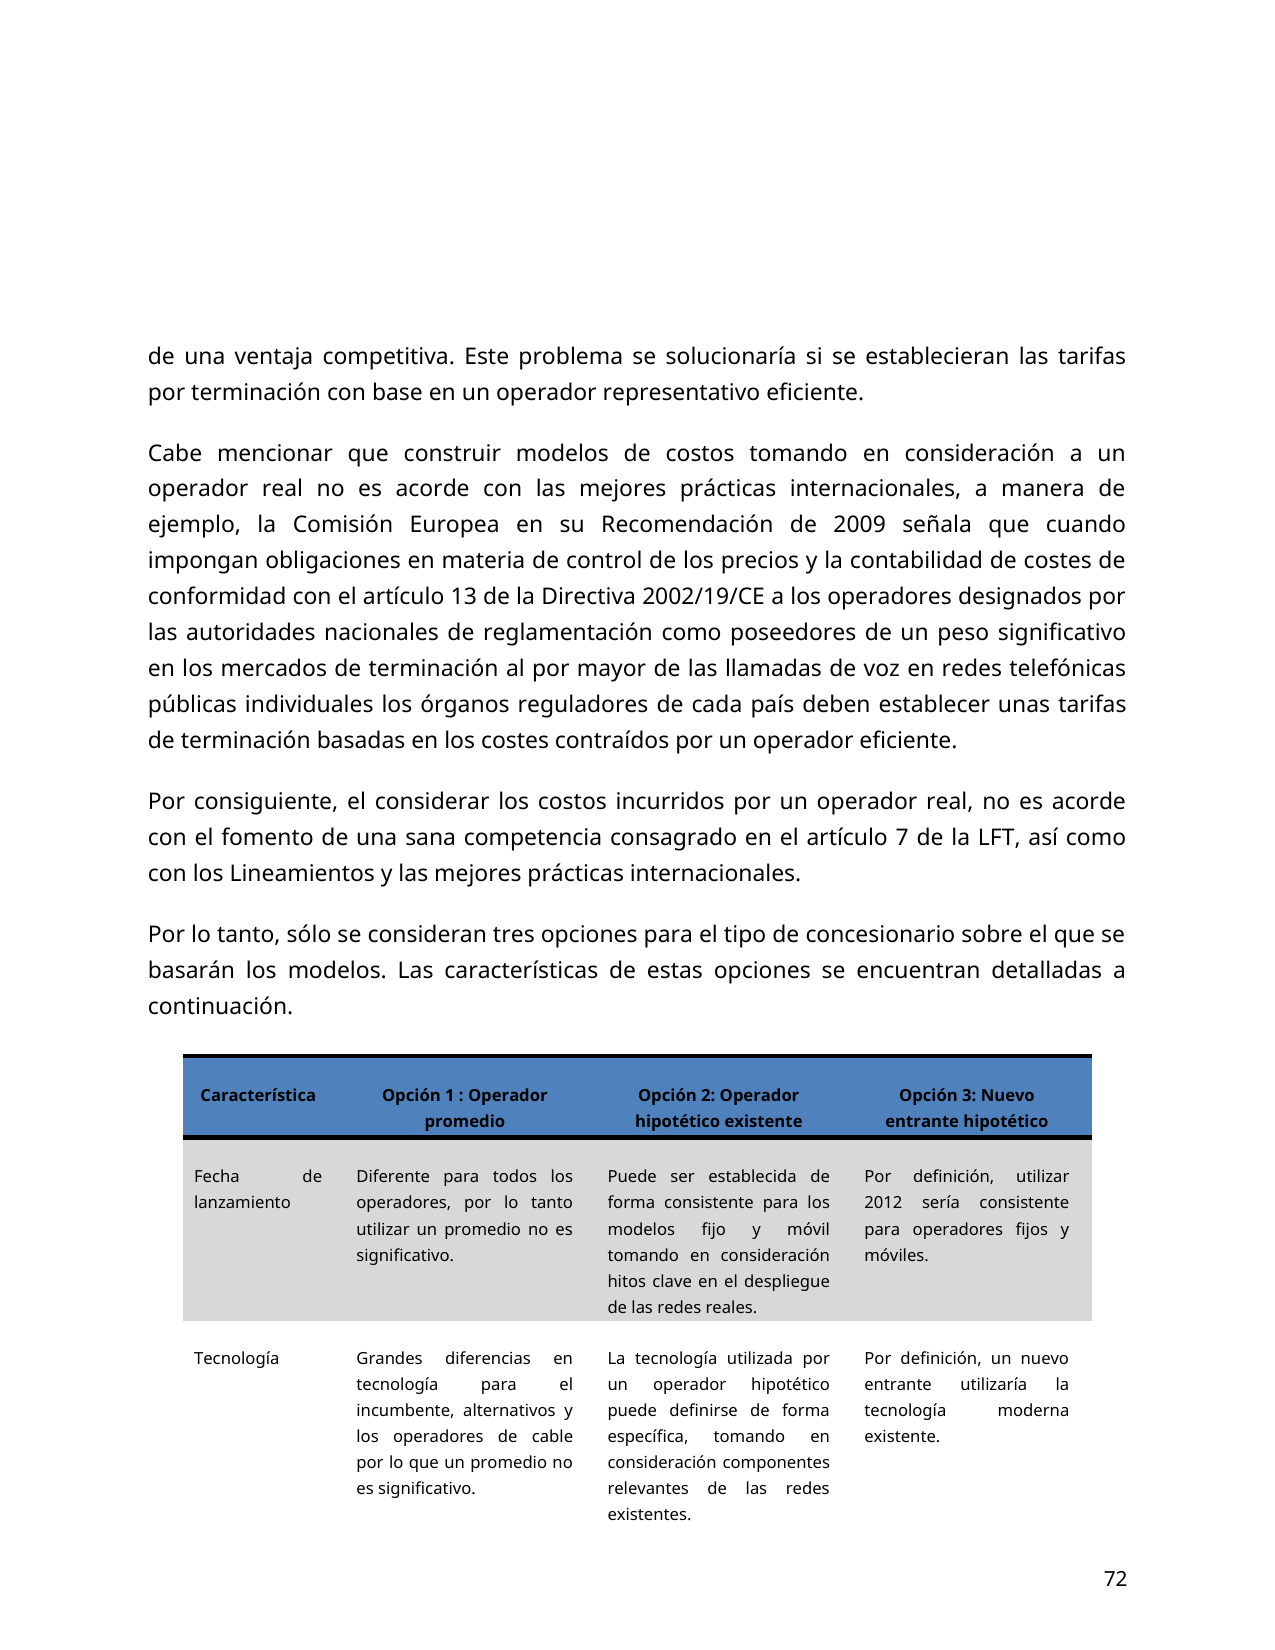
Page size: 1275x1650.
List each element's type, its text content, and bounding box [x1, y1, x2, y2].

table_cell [596, 1321, 853, 1528]
table_header Opción 3: Nuevo entrante hipotético [853, 1058, 1092, 1135]
table_cell Diferente para todos los operadores, por lo tanto utilizar un promedio no es significativo. [345, 1140, 596, 1321]
table_cell Por definición, utilizar 2012 sería consistente para operadores fijos y móviles. [853, 1140, 1092, 1321]
table_header Característica [183, 1058, 345, 1135]
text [148, 339, 1127, 407]
table_header Opción 2: Operador hipotético existente [596, 1058, 853, 1135]
table_cell Puede ser establecida de forma consistente para los modelos fijo y móvil tomando en consideración hitos clave en el despliegue de las redes reales. [596, 1140, 853, 1321]
text Por lo tanto, sólo se consideran tres opciones para el tipo de concesionario sobre el que se basarán los modelos. Las características de estas opciones se encuentran detalladas a continuación. [148, 918, 1127, 1021]
table_header Opción 1 : Operador promedio [345, 1058, 596, 1135]
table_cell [853, 1321, 1092, 1528]
text Cabe mencionar que construir modelos de costos tomando en consideración a un operador real no es acorde con las mejores prácticas internacionales, a manera de ejemplo, la Comisión Europea en su Recomendación de 2009 señala que cuando impongan obligaciones en materia de control de los precios y la contabilidad de costes de conformidad con el artículo 13 de la Directiva 2002/19/CE a los operadores designados por las autoridades nacionales de reglamentación como poseedores de un peso significativo en los mercados de terminación al por mayor de las llamadas de voz en redes telefónicas públicas individuales los órganos reguladores de cada país deben establecer unas tarifas de terminación basadas en los costes contraídos por un operador eficiente. [148, 436, 1127, 755]
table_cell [345, 1321, 596, 1528]
table_cell Tecnología [183, 1321, 345, 1528]
table_cell Fecha de lanzamiento [183, 1140, 345, 1321]
text Por consiguiente, el considerar los costos incurridos por un operador real, no es acorde con el fomento de una sana competencia consagrado en el artículo 7 de la LFT, así como con los Lineamientos y las mejores prácticas internacionales. [148, 785, 1127, 888]
